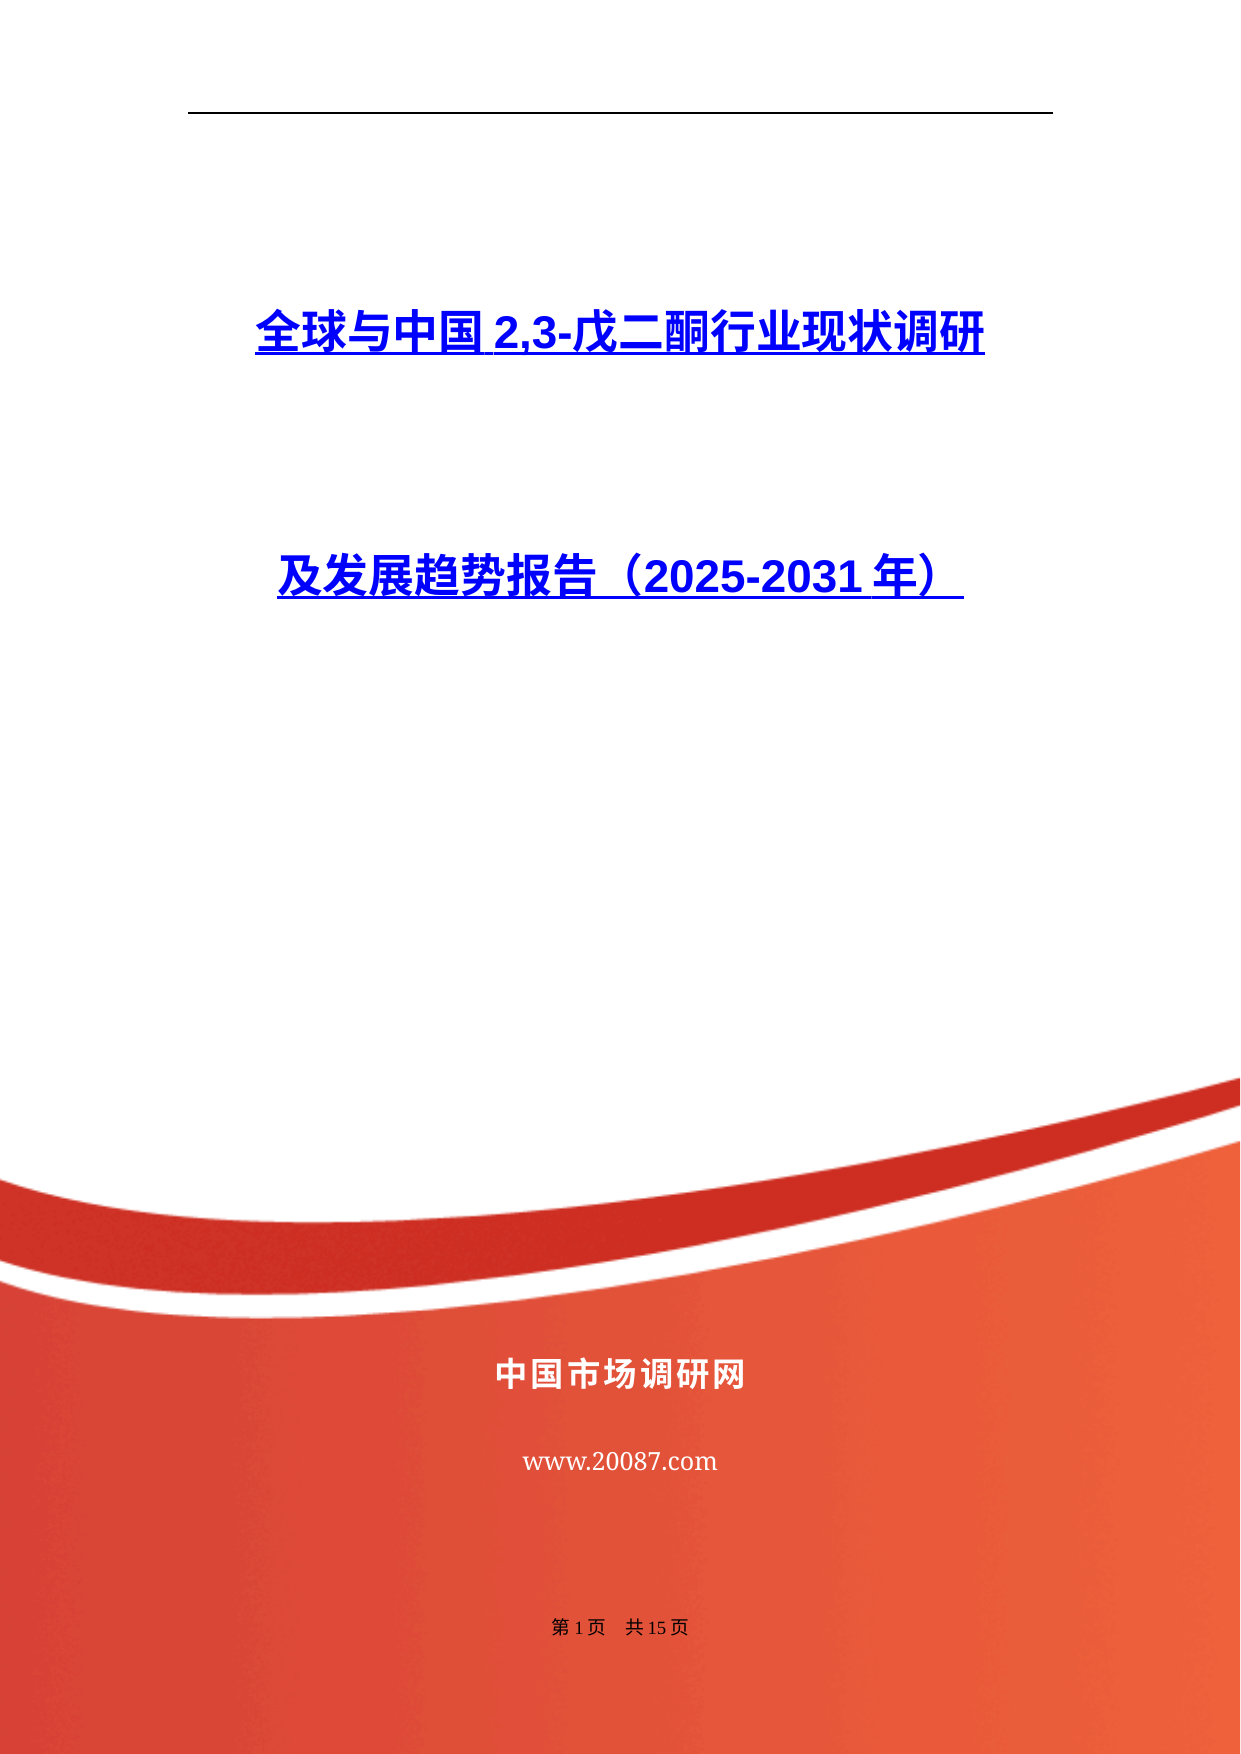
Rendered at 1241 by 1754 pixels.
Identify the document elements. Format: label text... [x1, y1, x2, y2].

table_header 全球与中国2,3-戊二酮行业现状调研及发展趋势报告（2025-2031年） [188, 207, 1053, 773]
text www.20087.com [187, 1428, 1053, 1493]
subtitle 中国市场调研网 [187, 1339, 1053, 1404]
picture [0, 1006, 1241, 1754]
